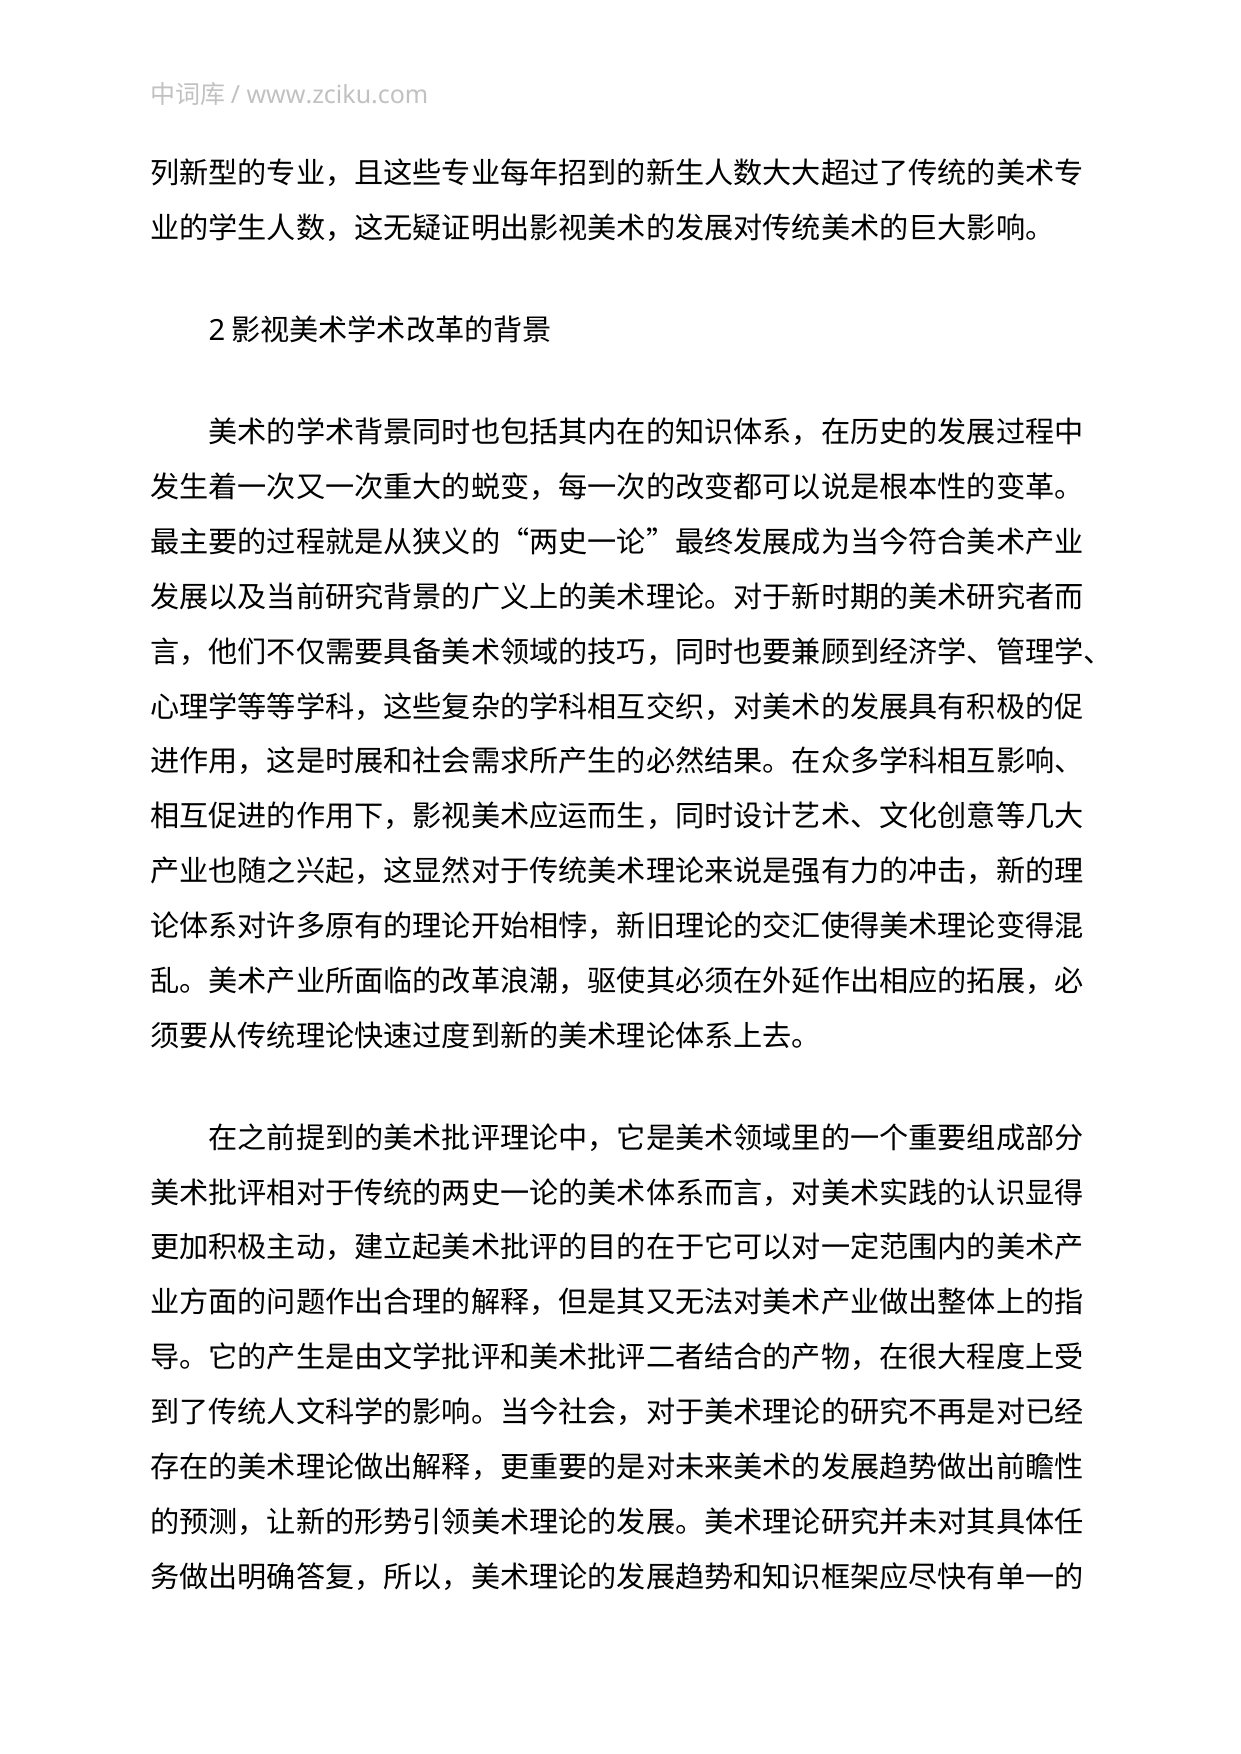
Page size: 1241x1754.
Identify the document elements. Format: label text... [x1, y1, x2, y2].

text 2影视美术学术改革的背景 [150, 307, 1090, 349]
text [150, 150, 1090, 247]
text 美术的学术背景同时也包括其内在的知识体系，在历史的发展过程中发生着一次又一次重大的蜕变，每一次的改变都可以说是根本性的变革。最主要的过程就是从狭义的“两史一论”最终发展成为当今符合美术产业发展以及当前研究背景的广义上的美术理论。对于新时期的美术研究者而言，他们不仅需要具备美术领域的技巧，同时也要兼顾到经济学、管理学、心理学等等学科，这些复杂的学科相互交织，对美术的发展具有积极的促进作用，这是时展和社会需求所产生的必然结果。在众多学科相互影响、相互促进的作用下，影视美术应运而生，同时设计艺术、文化创意等几大产业也随之兴起，这显然对于传统美术理论来说是强有力的冲击，新的理论体系对许多原有的理论开始相悖，新旧理论的交汇使得美术理论变得混乱。美术产业所面临的改革浪潮，驱使其必须在外延作出相应的拓展，必须要从传统理论快速过度到新的美术理论体系上去。 [150, 409, 1090, 1055]
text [150, 1114, 1090, 1596]
